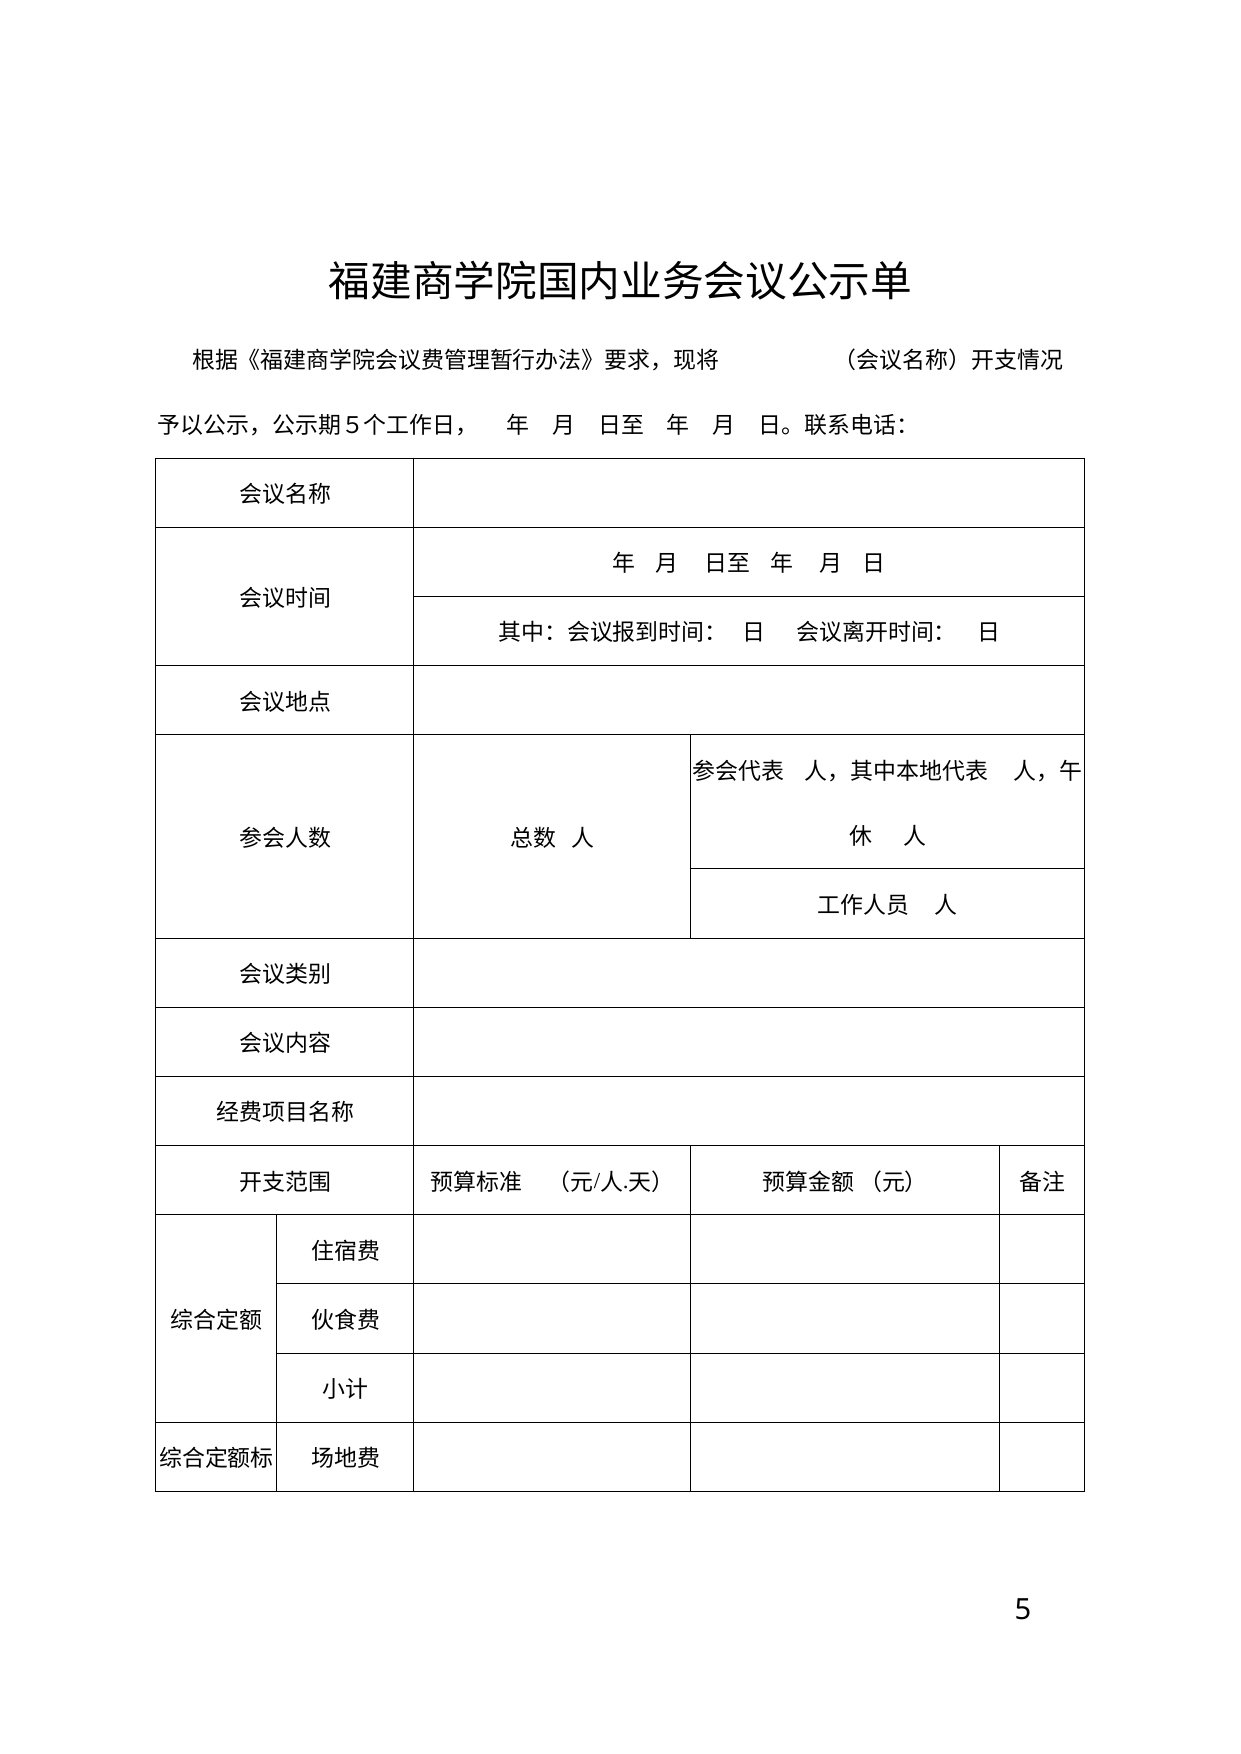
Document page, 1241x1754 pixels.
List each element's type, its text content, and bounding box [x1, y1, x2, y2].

table_cell 工作人员 人 [691, 869, 1084, 937]
table_cell [414, 666, 1084, 734]
table_cell 综合定额 [156, 1215, 276, 1422]
table_cell 开支范围 [156, 1146, 413, 1214]
table_cell 预算金额 （元） [691, 1146, 999, 1214]
table_cell 预算标准 （元/人.天） [414, 1146, 690, 1214]
table_cell 伙食费 [277, 1284, 413, 1352]
table_cell 参会人数 [156, 735, 413, 937]
table_cell 参会代表 人，其中本地代表 人，午休 人 [691, 735, 1084, 868]
table_cell 小计 [277, 1354, 413, 1422]
table_cell [1000, 1215, 1084, 1283]
table_cell 会议内容 [156, 1008, 413, 1076]
table_cell 会议类别 [156, 939, 413, 1007]
table_cell [1000, 1423, 1084, 1491]
table_cell 会议名称 [156, 459, 413, 527]
table_cell [414, 1423, 690, 1491]
table_cell [691, 1423, 999, 1491]
table_cell 场地费 [277, 1423, 413, 1491]
table_cell [1000, 1284, 1084, 1352]
table_cell [414, 1008, 1084, 1076]
table_cell 总数 人 [414, 735, 690, 937]
table_cell [414, 459, 1084, 527]
table_cell [414, 1284, 690, 1352]
table_cell 年 月 日至 年 月 日 [414, 528, 1084, 596]
table_cell [414, 939, 1084, 1007]
table_cell [414, 1354, 690, 1422]
table_cell 住宿费 [277, 1215, 413, 1283]
table_cell 会议地点 [156, 666, 413, 734]
table_cell [691, 1215, 999, 1283]
table_cell [414, 1077, 1084, 1145]
table_cell [414, 1215, 690, 1283]
table_cell 会议时间 [156, 528, 413, 665]
table_cell 备注 [1000, 1146, 1084, 1214]
table_cell 根据《福建商学院会议费管理暂行办法》要求，现将 （会议名称）开支情况予以公示，公示期５个工作日， 年 月 日至 年 月 日。联系电话： [156, 324, 1084, 457]
table_cell 经费项目名称 [156, 1077, 413, 1145]
table_cell 综合定额标准外费用 [156, 1423, 276, 1491]
table_cell 其中：会议报到时间： 日 会议离开时间： 日 [414, 597, 1084, 665]
table_cell [691, 1284, 999, 1352]
table_cell [691, 1354, 999, 1422]
table_header 福建商学院国内业务会议公示单 [156, 233, 1084, 324]
table_cell [1000, 1354, 1084, 1422]
